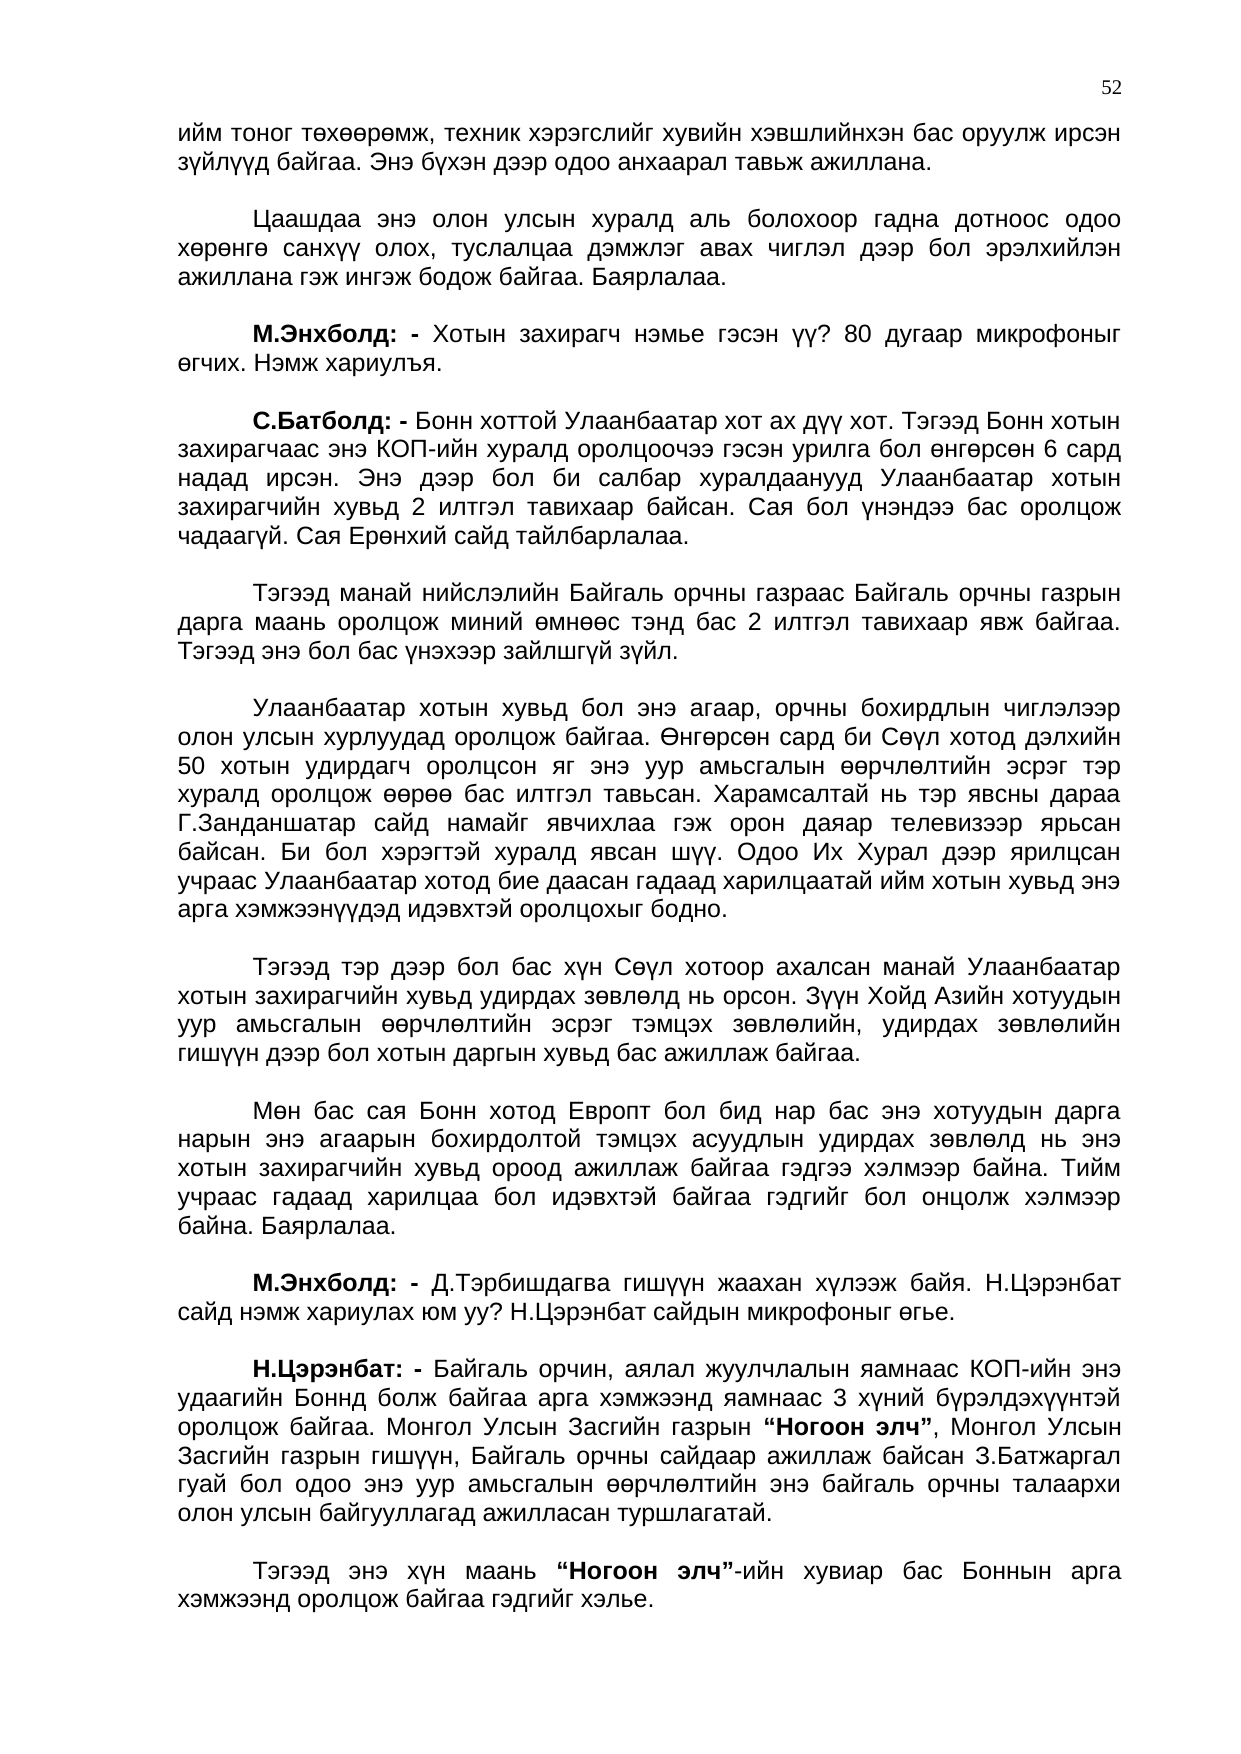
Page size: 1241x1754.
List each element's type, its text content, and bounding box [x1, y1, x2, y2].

text Тэгээд энэ хүн маань “Ногоон элч”-ийн хувиар бас Боннын арга хэмжээнд оролцож байгаа гэдгийг хэлье. [177, 1556, 1122, 1613]
text Тэгээд тэр дээр бол бас хүн Сөүл хотоор ахалсан манай Улаанбаатар хотын захирагчийн хувьд удирдах зөвлөлд нь орсон. Зүүн Хойд Азийн хотуудын уур амьсгалын өөрчлөлтийн эсрэг тэмцэх зөвлөлийн, удирдах зөвлөлийн гишүүн дээр бол хотын даргын хувьд бас ажиллаж байгаа. [177, 952, 1122, 1067]
text М.Энхболд: - Хотын захирагч нэмье гэсэн үү? 80 дугаар микрофоныг өгчих. Нэмж хариулъя. [177, 319, 1122, 377]
text М.Энхболд: - Д.Тэрбишдагва гишүүн жаахан хүлээж байя. Н.Цэрэнбат сайд нэмж хариулах юм уу? Н.Цэрэнбат сайдын микрофоныг өгье. [177, 1268, 1122, 1326]
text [177, 118, 1122, 176]
text Цаашдаа энэ олон улсын хуралд аль болохоор гадна дотноос одоо хөрөнгө санхүү олох, туслалцаа дэмжлэг авах чиглэл дээр бол эрэлхийлэн ажиллана гэж ингэж бодож байгаа. Баярлалаа. [177, 204, 1122, 291]
text Тэгээд манай нийслэлийн Байгаль орчны газраас Байгаль орчны газрын дарга маань оролцож миний өмнөөс тэнд бас 2 илтгэл тавихаар явж байгаа. Тэгээд энэ бол бас үнэхээр зайлшгүй зүйл. [177, 578, 1122, 664]
text Мөн бас сая Бонн хотод Европт бол бид нар бас энэ хотуудын дарга нарын энэ агаарын бохирдолтой тэмцэх асуудлын удирдах зөвлөлд нь энэ хотын захирагчийн хувьд ороод ажиллаж байгаа гэдгээ хэлмээр байна. Тийм учраас гадаад харилцаа бол идэвхтэй байгаа гэдгийг бол онцолж хэлмээр байна. Баярлалаа. [177, 1096, 1122, 1239]
text С.Батболд: - Бонн хоттой Улаанбаатар хот ах дүү хот. Тэгээд Бонн хотын захирагчаас энэ КОП-ийн хуралд оролцоочээ гэсэн урилга бол өнгөрсөн 6 сард надад ирсэн. Энэ дээр бол би салбар хуралдаанууд Улаанбаатар хотын захирагчийн хувьд 2 илтгэл тавихаар байсан. Сая бол үнэндээ бас оролцож чадаагүй. Сая Ерөнхий сайд тайлбарлалаа. [177, 406, 1122, 549]
text Улаанбаатар хотын хувьд бол энэ агаар, орчны бохирдлын чиглэлээр олон улсын хурлуудад оролцож байгаа. Өнгөрсөн сард би Сөүл хотод дэлхийн 50 хотын удирдагч оролцсон яг энэ уур амьсгалын өөрчлөлтийн эсрэг тэр хуралд оролцож өөрөө бас илтгэл тавьсан. Харамсалтай нь тэр явсны дараа Г.Занданшатар сайд намайг явчихлаа гэж орон даяар телевизээр ярьсан байсан. Би бол хэрэгтэй хуралд явсан шүү. Одоо Их Хурал дээр ярилцсан учраас Улаанбаатар хотод бие даасан гадаад харилцаатай ийм хотын хувьд энэ арга хэмжээнүүдэд идэвхтэй оролцохыг бодно. [177, 693, 1122, 923]
text Н.Цэрэнбат: - Байгаль орчин, аялал жуулчлалын яамнаас КОП-ийн энэ удаагийн Боннд болж байгаа арга хэмжээнд яамнаас 3 хүний бүрэлдэхүүнтэй оролцож байгаа. Монгол Улсын Засгийн газрын “Ногоон элч”, Монгол Улсын Засгийн газрын гишүүн, Байгаль орчны сайдаар ажиллаж байсан З.Батжаргал гуай бол одоо энэ уур амьсгалын өөрчлөлтийн энэ байгаль орчны талаархи олон улсын байгууллагад ажилласан туршлагатай. [177, 1354, 1122, 1527]
